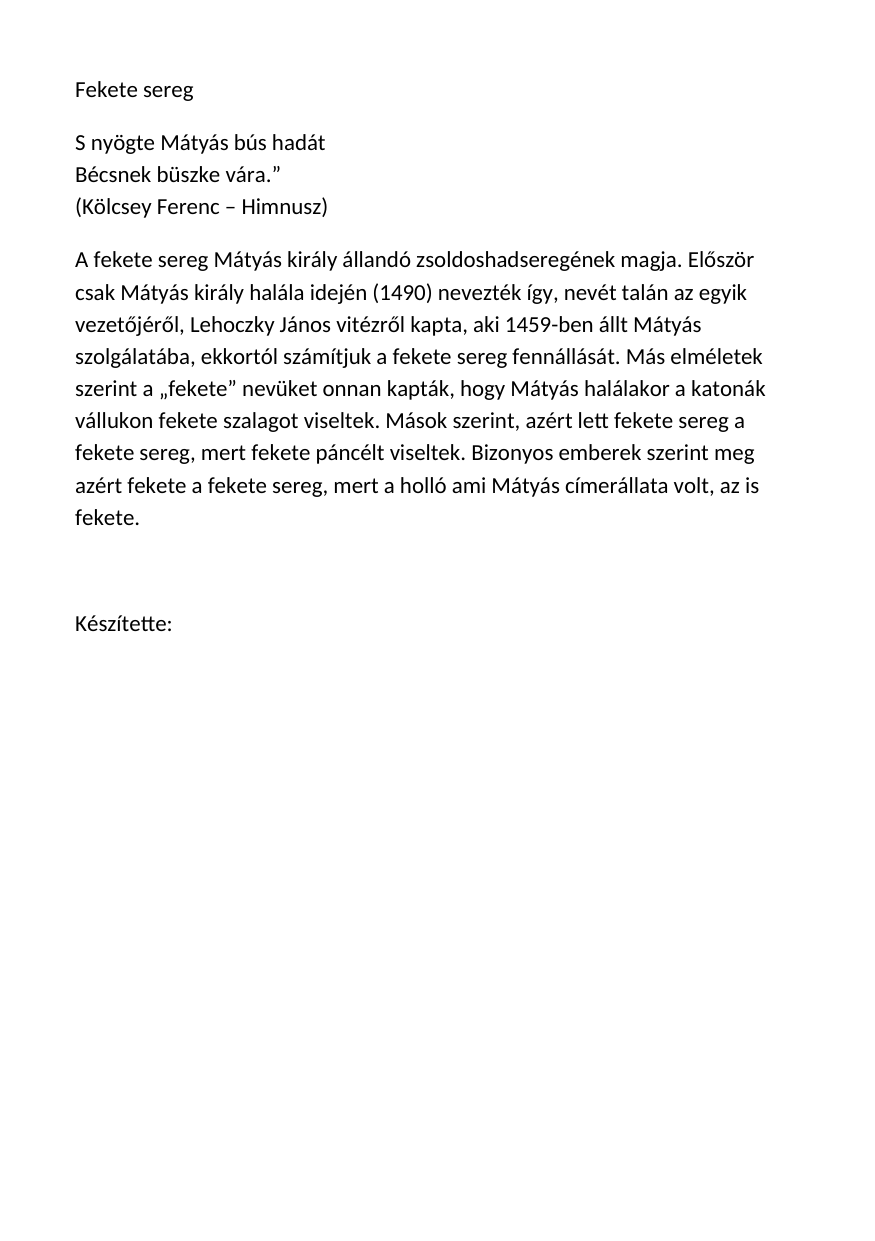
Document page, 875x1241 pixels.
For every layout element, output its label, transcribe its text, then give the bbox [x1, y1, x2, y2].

text Készítette: [75, 609, 799, 637]
text S nyögte Mátyás bús hadát Bécsnek büszke vára.” (Kölcsey Ferenc – Himnusz) [75, 128, 799, 220]
text A fekete sereg Mátyás király állandó zsoldoshadseregének magja. Először csak Mátyás király halála idején (1490) nevezték így, nevét talán az egyik vezetőjéről, Lehoczky János vitézről kapta, aki 1459-ben állt Mátyás szolgálatába, ekkortól számítjuk a fekete sereg fennállását. Más elméletek szerint a „fekete” nevüket onnan kapták, hogy Mátyás halálakor a katonák vállukon fekete szalagot viseltek. Mások szerint, azért lett fekete sereg a fekete sereg, mert fekete páncélt viseltek. Bizonyos emberek szerint meg azért fekete a fekete sereg, mert a holló ami Mátyás címerállata volt, az is fekete. [75, 245, 799, 531]
text Fekete sereg [75, 75, 799, 103]
